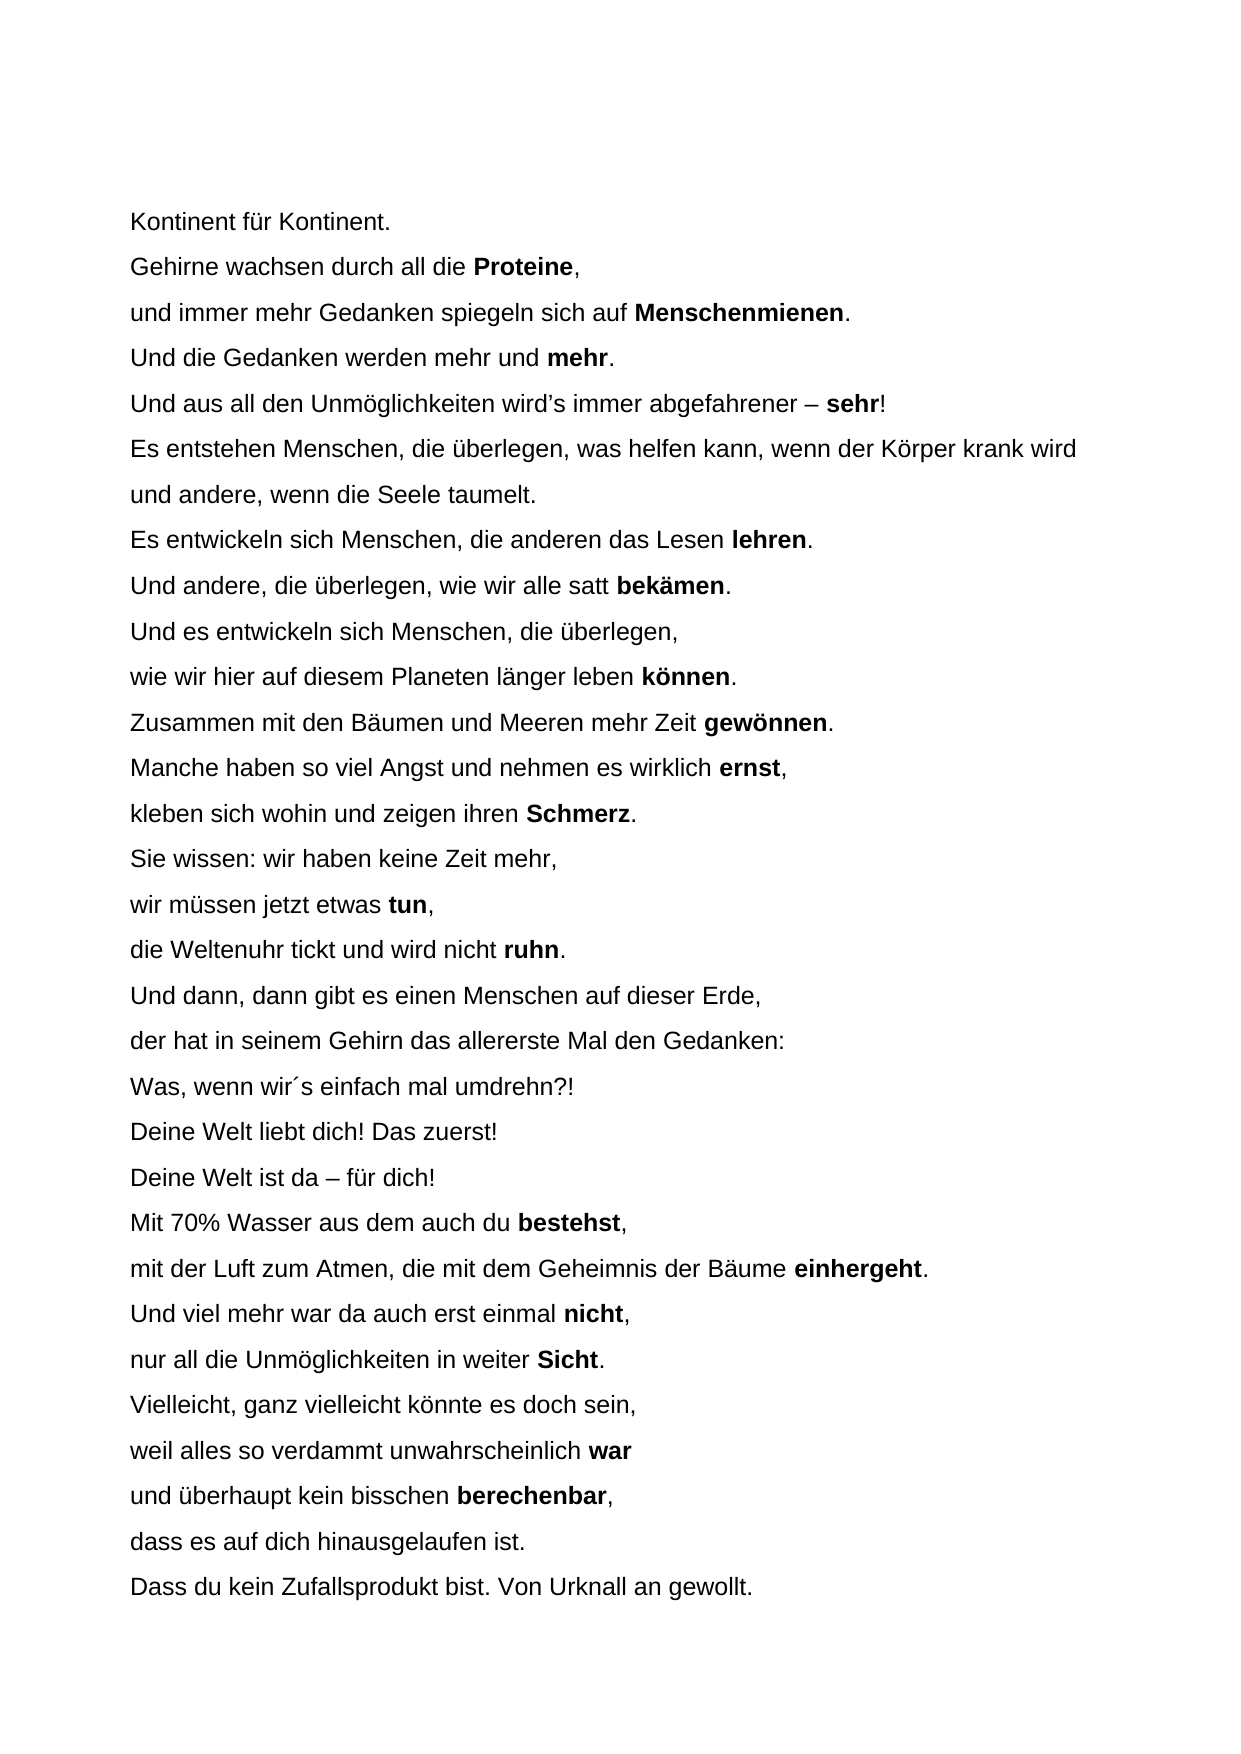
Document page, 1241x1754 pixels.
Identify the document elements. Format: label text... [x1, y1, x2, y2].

text kleben sich wohin und zeigen ihren Schmerz. [130, 798, 1110, 827]
text der hat in seinem Gehirn das allererste Mal den Gedanken: [130, 1026, 1110, 1055]
text dass es auf dich hinausgelaufen ist. [130, 1527, 1110, 1556]
text Was, wenn wir´s einfach mal umdrehn?! [130, 1072, 1110, 1100]
text Und aus all den Unmöglichkeiten wird’s immer abgefahrener – sehr! [130, 389, 1110, 418]
text Und viel mehr war da auch erst einmal nicht, [130, 1299, 1110, 1328]
text Manche haben so viel Angst und nehmen es wirklich ernst, [130, 753, 1110, 782]
text und immer mehr Gedanken spiegeln sich auf Menschenmienen. [130, 298, 1110, 327]
text Deine Welt ist da – für dich! [130, 1163, 1110, 1191]
text weil alles so verdammt unwahrscheinlich war [130, 1436, 1110, 1464]
text Sie wissen: wir haben keine Zeit mehr, [130, 844, 1110, 873]
text Und dann, dann gibt es einen Menschen auf dieser Erde, [130, 981, 1110, 1009]
text Es entwickeln sich Menschen, die anderen das Lesen lehren. [130, 525, 1110, 554]
text Zusammen mit den Bäumen und Meeren mehr Zeit gewönnen. [130, 707, 1110, 736]
text Dass du kein Zufallsprodukt bist. Von Urknall an gewollt. [130, 1572, 1110, 1601]
text und andere, wenn die Seele taumelt. [130, 480, 1110, 509]
text Gehirne wachsen durch all die Proteine, [130, 252, 1110, 281]
text die Weltenuhr tickt und wird nicht ruhn. [130, 935, 1110, 964]
text Kontinent für Kontinent. [130, 207, 1110, 236]
text Vielleicht, ganz vielleicht könnte es doch sein, [130, 1390, 1110, 1419]
text Es entstehen Menschen, die überlegen, was helfen kann, wenn der Körper krank wird [130, 434, 1110, 463]
text und überhaupt kein bisschen berechenbar, [130, 1481, 1110, 1510]
text Und andere, die überlegen, wie wir alle satt bekämen. [130, 571, 1110, 600]
text Und es entwickeln sich Menschen, die überlegen, [130, 616, 1110, 645]
text Deine Welt liebt dich! Das zuerst! [130, 1117, 1110, 1146]
text Mit 70% Wasser aus dem auch du bestehst, [130, 1208, 1110, 1237]
text nur all die Unmöglichkeiten in weiter Sicht. [130, 1345, 1110, 1373]
text wir müssen jetzt etwas tun, [130, 889, 1110, 918]
text wie wir hier auf diesem Planeten länger leben können. [130, 662, 1110, 691]
text mit der Luft zum Atmen, die mit dem Geheimnis der Bäume einhergeht. [130, 1254, 1110, 1282]
text Und die Gedanken werden mehr und mehr. [130, 343, 1110, 372]
